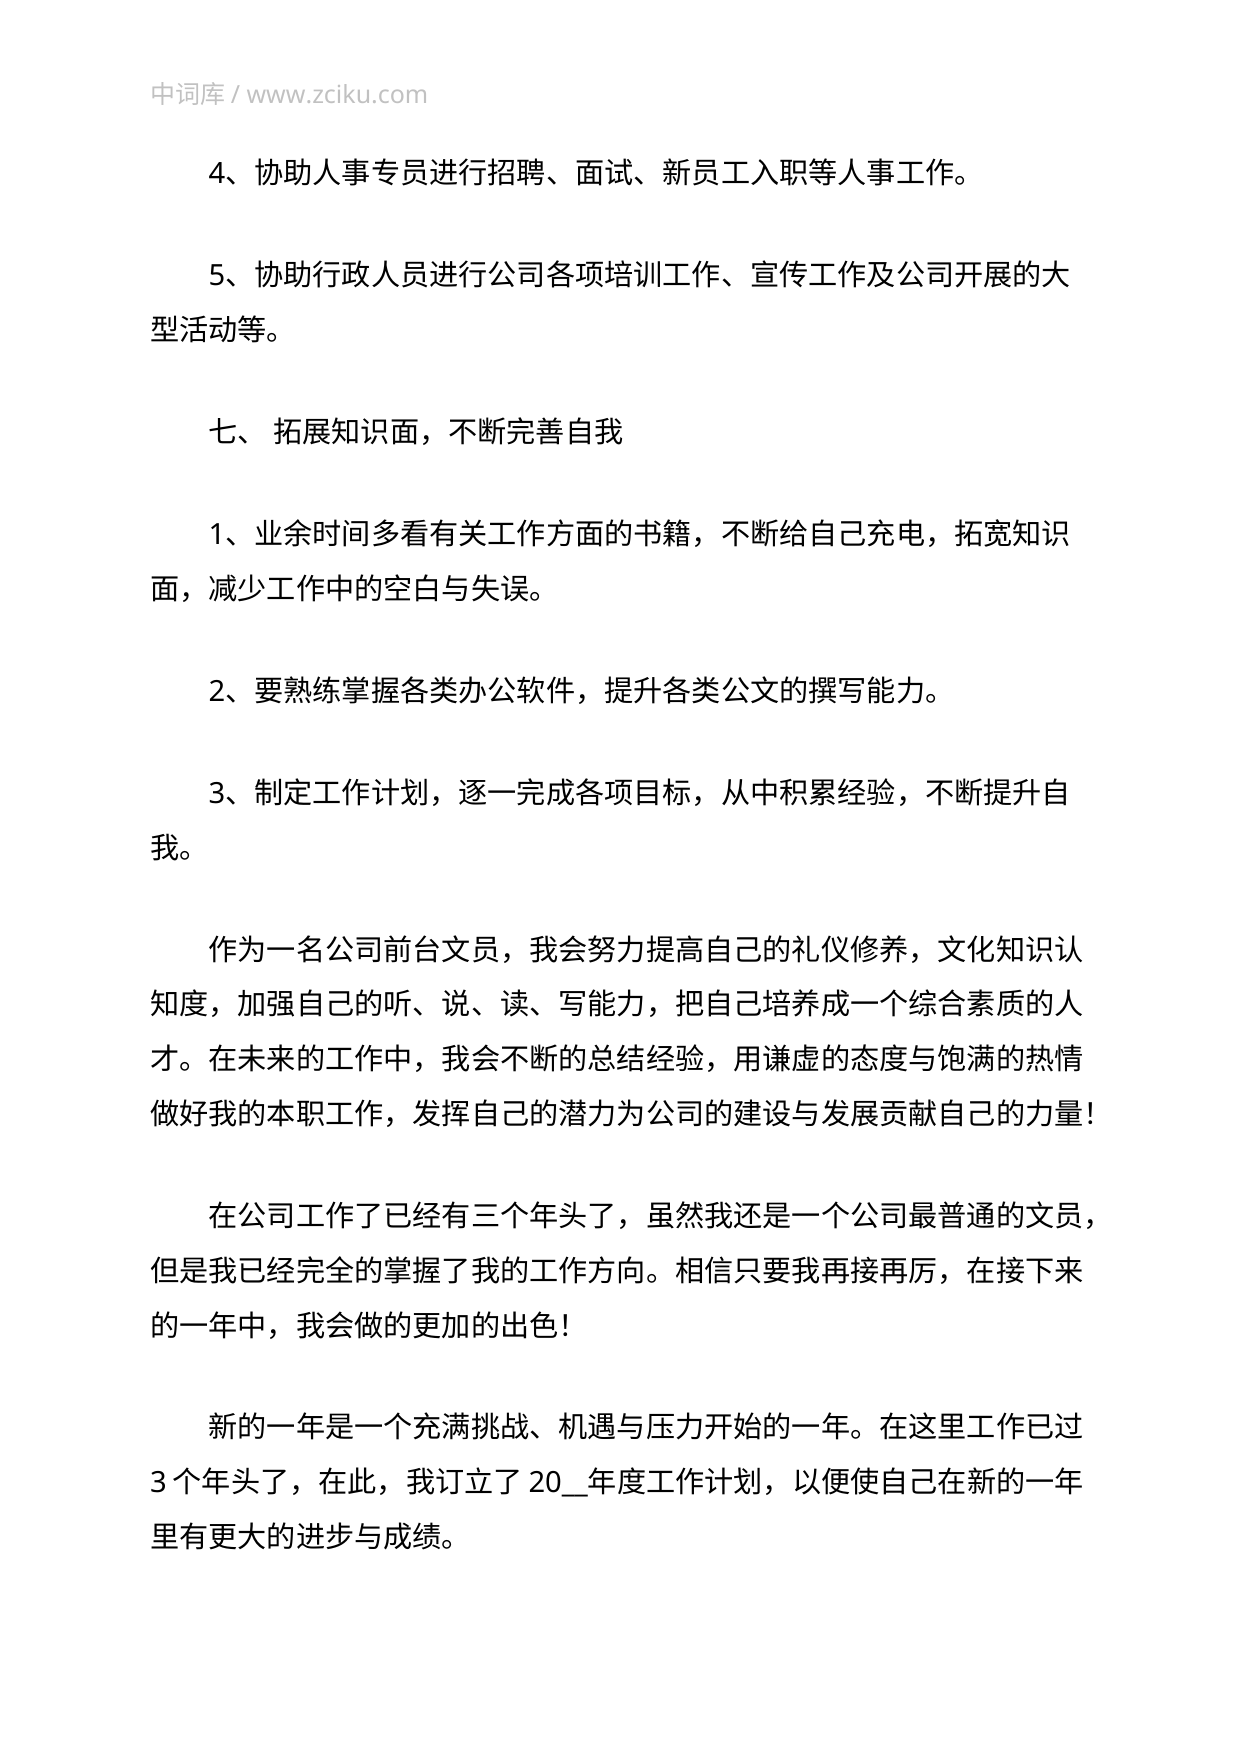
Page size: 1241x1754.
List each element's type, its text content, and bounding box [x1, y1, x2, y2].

text 3、制定工作计划，逐一完成各项目标，从中积累经验，不断提升自我。 [150, 769, 1090, 867]
text 作为一名公司前台文员，我会努力提高自己的礼仪修养，文化知识认知度，加强自己的听、说、读、写能力，把自己培养成一个综合素质的人才。在未来的工作中，我会不断的总结经验，用谦虚的态度与饱满的热情做好我的本职工作，发挥自己的潜力为公司的建设与发展贡献自己的力量！ [150, 926, 1090, 1133]
text 在公司工作了已经有三个年头了，虽然我还是一个公司最普通的文员，但是我已经完全的掌握了我的工作方向。相信只要我再接再厉，在接下来的一年中，我会做的更加的出色！ [150, 1192, 1090, 1344]
text 七、 拓展知识面，不断完善自我 [150, 409, 1090, 451]
text 1、业余时间多看有关工作方面的书籍，不断给自己充电，拓宽知识面，减少工作中的空白与失误。 [150, 511, 1090, 608]
text 新的一年是一个充满挑战、机遇与压力开始的一年。在这里工作已过3个年头了，在此，我订立了20__年度工作计划，以便使自己在新的一年里有更大的进步与成绩。 [150, 1404, 1090, 1556]
text 5、协助行政人员进行公司各项培训工作、宣传工作及公司开展的大型活动等。 [150, 252, 1090, 349]
text 2、要熟练掌握各类办公软件，提升各类公文的撰写能力。 [150, 667, 1090, 710]
text 4、协助人事专员进行招聘、面试、新员工入职等人事工作。 [150, 150, 1090, 192]
